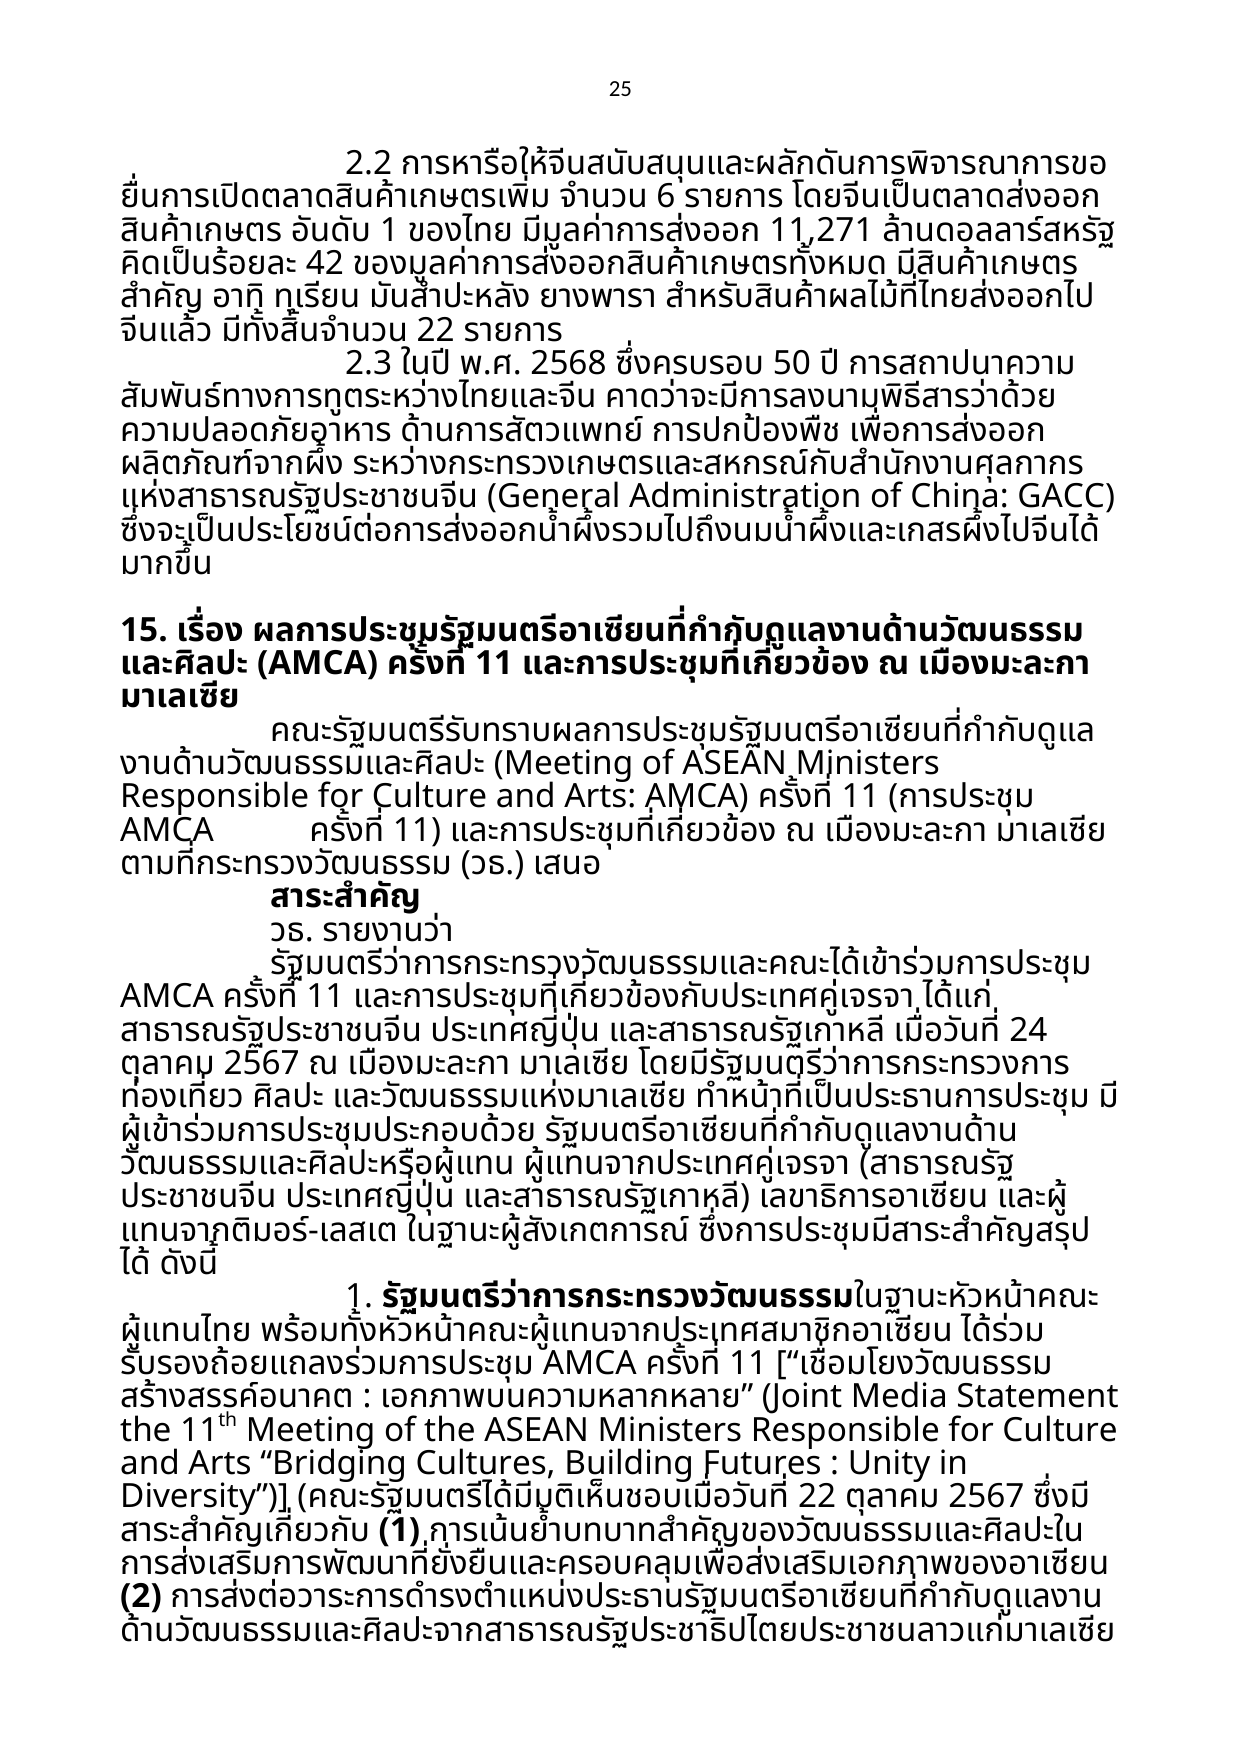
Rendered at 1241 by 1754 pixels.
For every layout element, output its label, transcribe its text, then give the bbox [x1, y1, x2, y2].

text สาระสำคัญ [120, 881, 1120, 914]
text คณะรัฐมนตรีรับทราบผลการประชุมรัฐมนตรีอาเซียนที่กำกับดูแลงานด้านวัฒนธรรมและศิลปะ (Meeting of ASEAN Ministers Responsible for Culture and Arts: AMCA) ครั้งที่ 11 (การประชุม AMCA ครั้งที่ 11) และการประชุมที่เกี่ยวข้อง ณ เมืองมะละกา มาเลเซีย ตามที่กระทรวงวัฒนธรรม (วธ.) เสนอ [120, 714, 1120, 881]
text 2.2 การหารือให้จีนสนับสนุนและผลักดันการพิจารณาการขอยื่นการเปิดตลาดสินค้าเกษตรเพิ่ม จำนวน 6 รายการ โดยจีนเป็นตลาดส่งออกสินค้าเกษตร อันดับ 1 ของไทย มีมูลค่าการส่งออก 11,271 ล้านดอลลาร์สหรัฐ คิดเป็นร้อยละ 42 ของมูลค่าการส่งออกสินค้าเกษตรทั้งหมด มีสินค้าเกษตรสำคัญ อาทิ ทุเรียน มันสำปะหลัง ยางพารา สำหรับสินค้าผลไม้ที่ไทยส่งออกไปจีนแล้ว มีทั้งสิ้นจำนวน 22 รายการ [120, 148, 1120, 348]
text รัฐมนตรีว่าการกระทรวงวัฒนธรรมและคณะได้เข้าร่วมการประชุม AMCA ครั้งที่ 11 และการประชุมที่เกี่ยวข้องกับประเทศคู่เจรจา ได้แก่ สาธารณรัฐประชาชนจีน ประเทศญี่ปุ่น และสาธารณรัฐเกาหลี เมื่อวันที่ 24 ตุลาคม 2567 ณ เมืองมะละกา มาเลเซีย โดยมีรัฐมนตรีว่าการกระทรวงการท่องเที่ยว ศิลปะ และวัฒนธรรมแห่งมาเลเซีย ทำหน้าที่เป็นประธานการประชุม มีผู้เข้าร่วมการประชุมประกอบด้วย รัฐมนตรีอาเซียนที่กำกับดูแลงานด้านวัฒนธรรมและศิลปะหรือผู้แทน ผู้แทนจากประเทศคู่เจรจา (สาธารณรัฐประชาชนจีน ประเทศญี่ปุ่น และสาธารณรัฐเกาหลี) เลขาธิการอาเซียน และผู้แทนจากติมอร์-เลสเต ในฐานะผู้สังเกตการณ์ ซึ่งการประชุมมีสาระสำคัญสรุปได้ ดังนี้ [120, 948, 1120, 1281]
text 15. เรื่อง ผลการประชุมรัฐมนตรีอาเซียนที่กำกับดูแลงานด้านวัฒนธรรมและศิลปะ (AMCA) ครั้งที่ 11 และการประชุมที่เกี่ยวข้อง ณ เมืองมะละกา มาเลเซีย [120, 614, 1120, 714]
text 2.3 ในปี พ.ศ. 2568 ซึ่งครบรอบ 50 ปี การสถาปนาความสัมพันธ์ทางการทูตระหว่างไทยและจีน คาดว่าจะมีการลงนามพิธีสารว่าด้วยความปลอดภัยอาหาร ด้านการสัตวแพทย์ การปกป้องพืช เพื่อการส่งออกผลิตภัณฑ์จากผึ้ง ระหว่างกระทรวงเกษตรและสหกรณ์กับสำนักงานศุลกากรแห่งสาธารณรัฐประชาชนจีน (General Administration of China: GACC) ซึ่งจะเป็นประโยชน์ต่อการส่งออกน้ำผึ้งรวมไปถึงนมน้ำผึ้งและเกสรผึ้งไปจีนได้มากขึ้น [120, 348, 1120, 581]
text วธ. รายงานว่า [120, 914, 1120, 948]
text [120, 1281, 1120, 1648]
